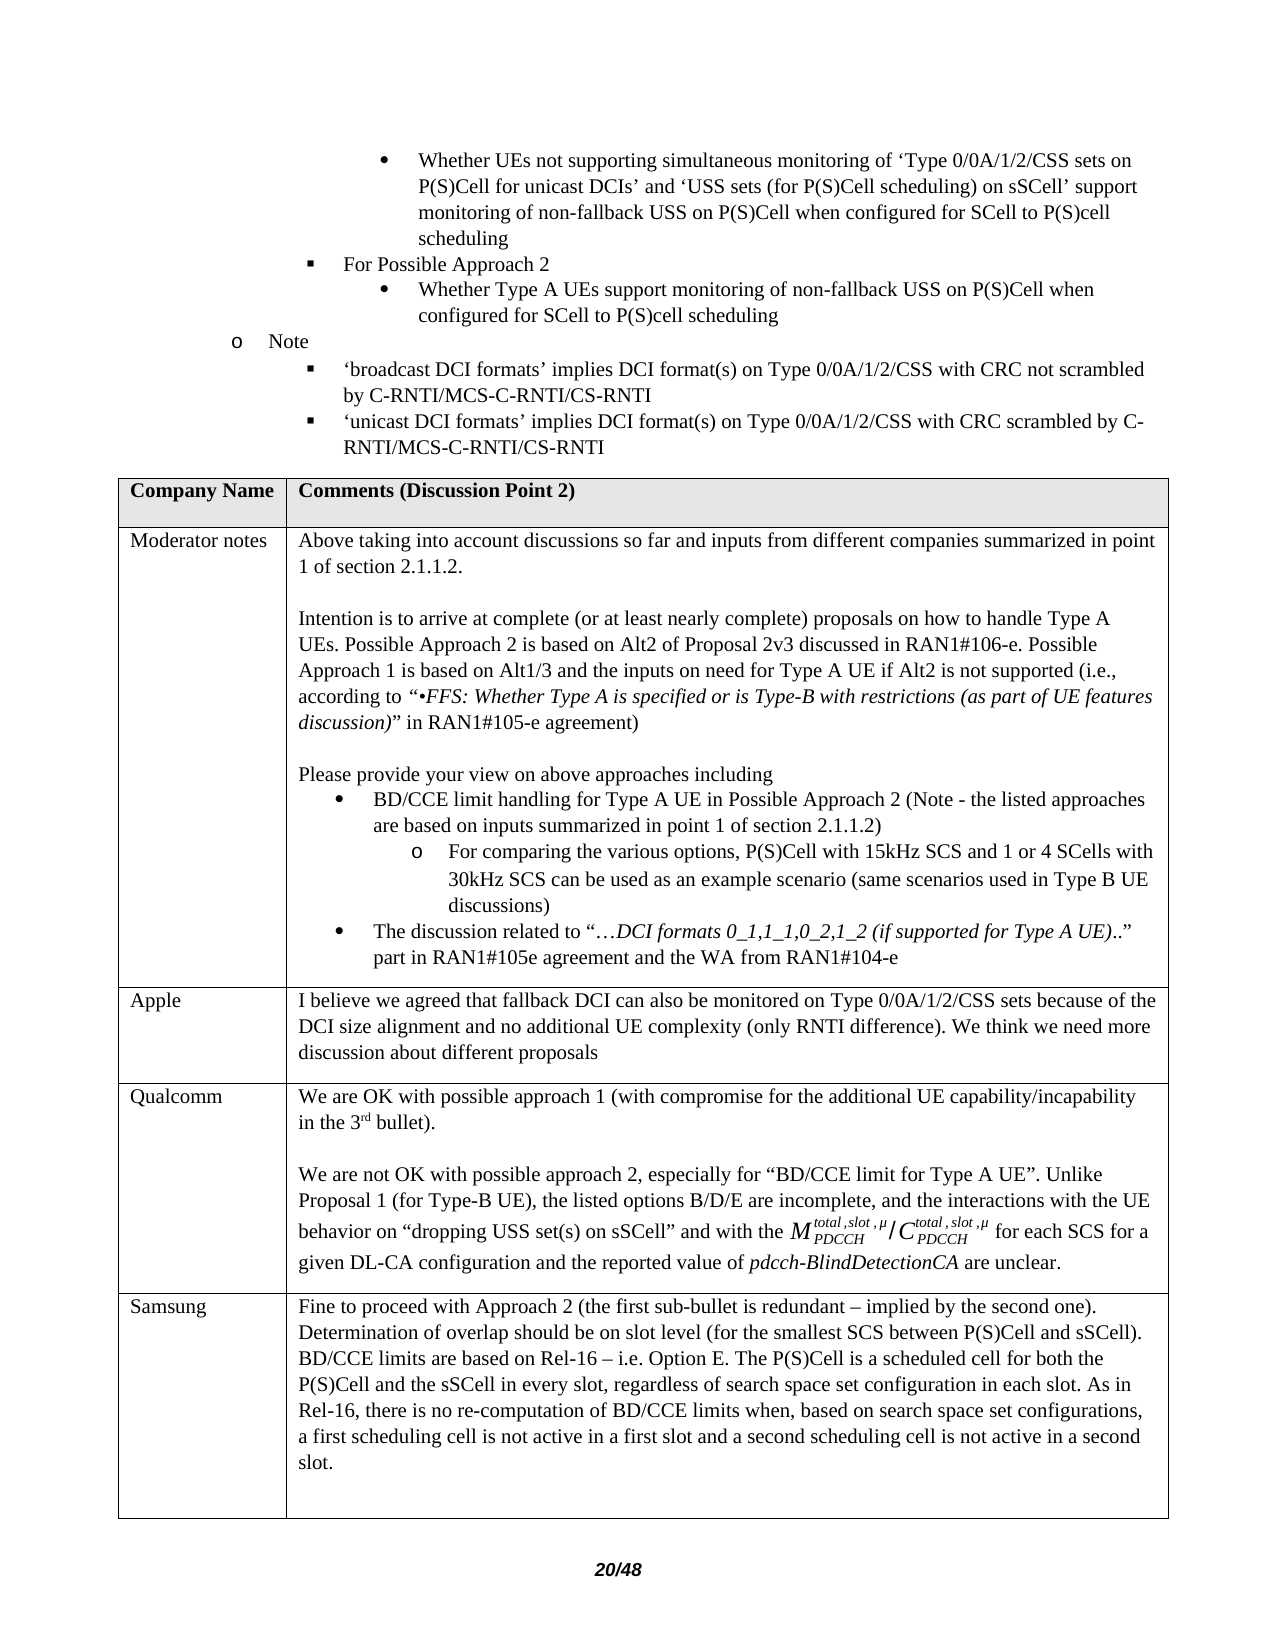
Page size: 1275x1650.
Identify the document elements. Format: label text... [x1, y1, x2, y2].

list ‘unicast DCI formats’ implies DCI format(s) on Type 0/0A/1/2/CSS with CRC scrambled by C-RNTI/MCS-C-RNTI/CS-RNTI [306, 409, 1157, 459]
table_header Comments (Discussion Point 2) [287, 479, 1168, 527]
list For Possible Approach 2 [306, 251, 1157, 276]
table_cell Samsung [119, 1294, 286, 1518]
table_cell Moderator notes [119, 528, 286, 987]
list ‘broadcast DCI formats’ implies DCI format(s) on Type 0/0A/1/2/CSS with CRC not scrambled by C-RNTI/MCS-C-RNTI/CS-RNTI [306, 357, 1157, 407]
table_cell We are OK with possible approach 1 (with compromise for the additional UE capability/incapability in the 3rd bullet). We are not OK with possible approach 2, especially for “BD/CCE limit for Type A UE”. Unlike Proposal 1 (for Type-B UE), the listed options B/D/E are incomplete, and the interactions with the UE behavior on “dropping USS set(s) on sSCell” and with the for each SCS for a given DL-CA configuration and the reported value of pdcch-BlindDetectionCA are unclear. [287, 1084, 1168, 1293]
table_cell I believe we agreed that fallback DCI can also be monitored on Type 0/0A/1/2/CSS sets because of the DCI size alignment and no additional UE complexity (only RNTI difference). We think we need more discussion about different proposals [287, 988, 1168, 1083]
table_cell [287, 1294, 1168, 1518]
list Whether UEs not supporting simultaneous monitoring of ‘Type 0/0A/1/2/CSS sets on P(S)Cell for unicast DCIs’ and ‘USS sets (for P(S)Cell scheduling) on sSCell’ support monitoring of non-fallback USS on P(S)Cell when configured for SCell to P(S)cell scheduling [381, 148, 1157, 249]
list Whether Type A UEs support monitoring of non-fallback USS on P(S)Cell when configured for SCell to P(S)cell scheduling [381, 277, 1157, 327]
table_cell Above taking into account discussions so far and inputs from different companies summarized in point 1 of section 2.1.1.2. Intention is to arrive at complete (or at least nearly complete) proposals on how to handle Type A UEs. Possible Approach 2 is based on Alt2 of Proposal 2v3 discussed in RAN1#106-e. Possible Approach 1 is based on Alt1/3 and the inputs on need for Type A UE if Alt2 is not supported (i.e., according to “•FFS: Whether Type A is specified or is Type-B with restrictions (as part of UE features discussion)” in RAN1#105-e agreement) Please provide your view on above approaches including BD/CCE limit handling for Type A UE in Possible Approach 2 (Note - the listed approaches are based on inputs summarized in point 1 of section 2.1.1.2) For comparing the various options, P(S)Cell with 15kHz SCS and 1 or 4 SCells with 30kHz SCS can be used as an example scenario (same scenarios used in Type B UE discussions) The discussion related to “…DCI formats 0_1,1_1,0_2,1_2 (if supported for Type A UE)..” part in RAN1#105e agreement and the WA from RAN1#104-e [287, 528, 1168, 987]
table_cell Apple [119, 988, 286, 1083]
list Note [231, 329, 1157, 355]
table_cell Qualcomm [119, 1084, 286, 1293]
table_header Company Name [119, 479, 286, 527]
